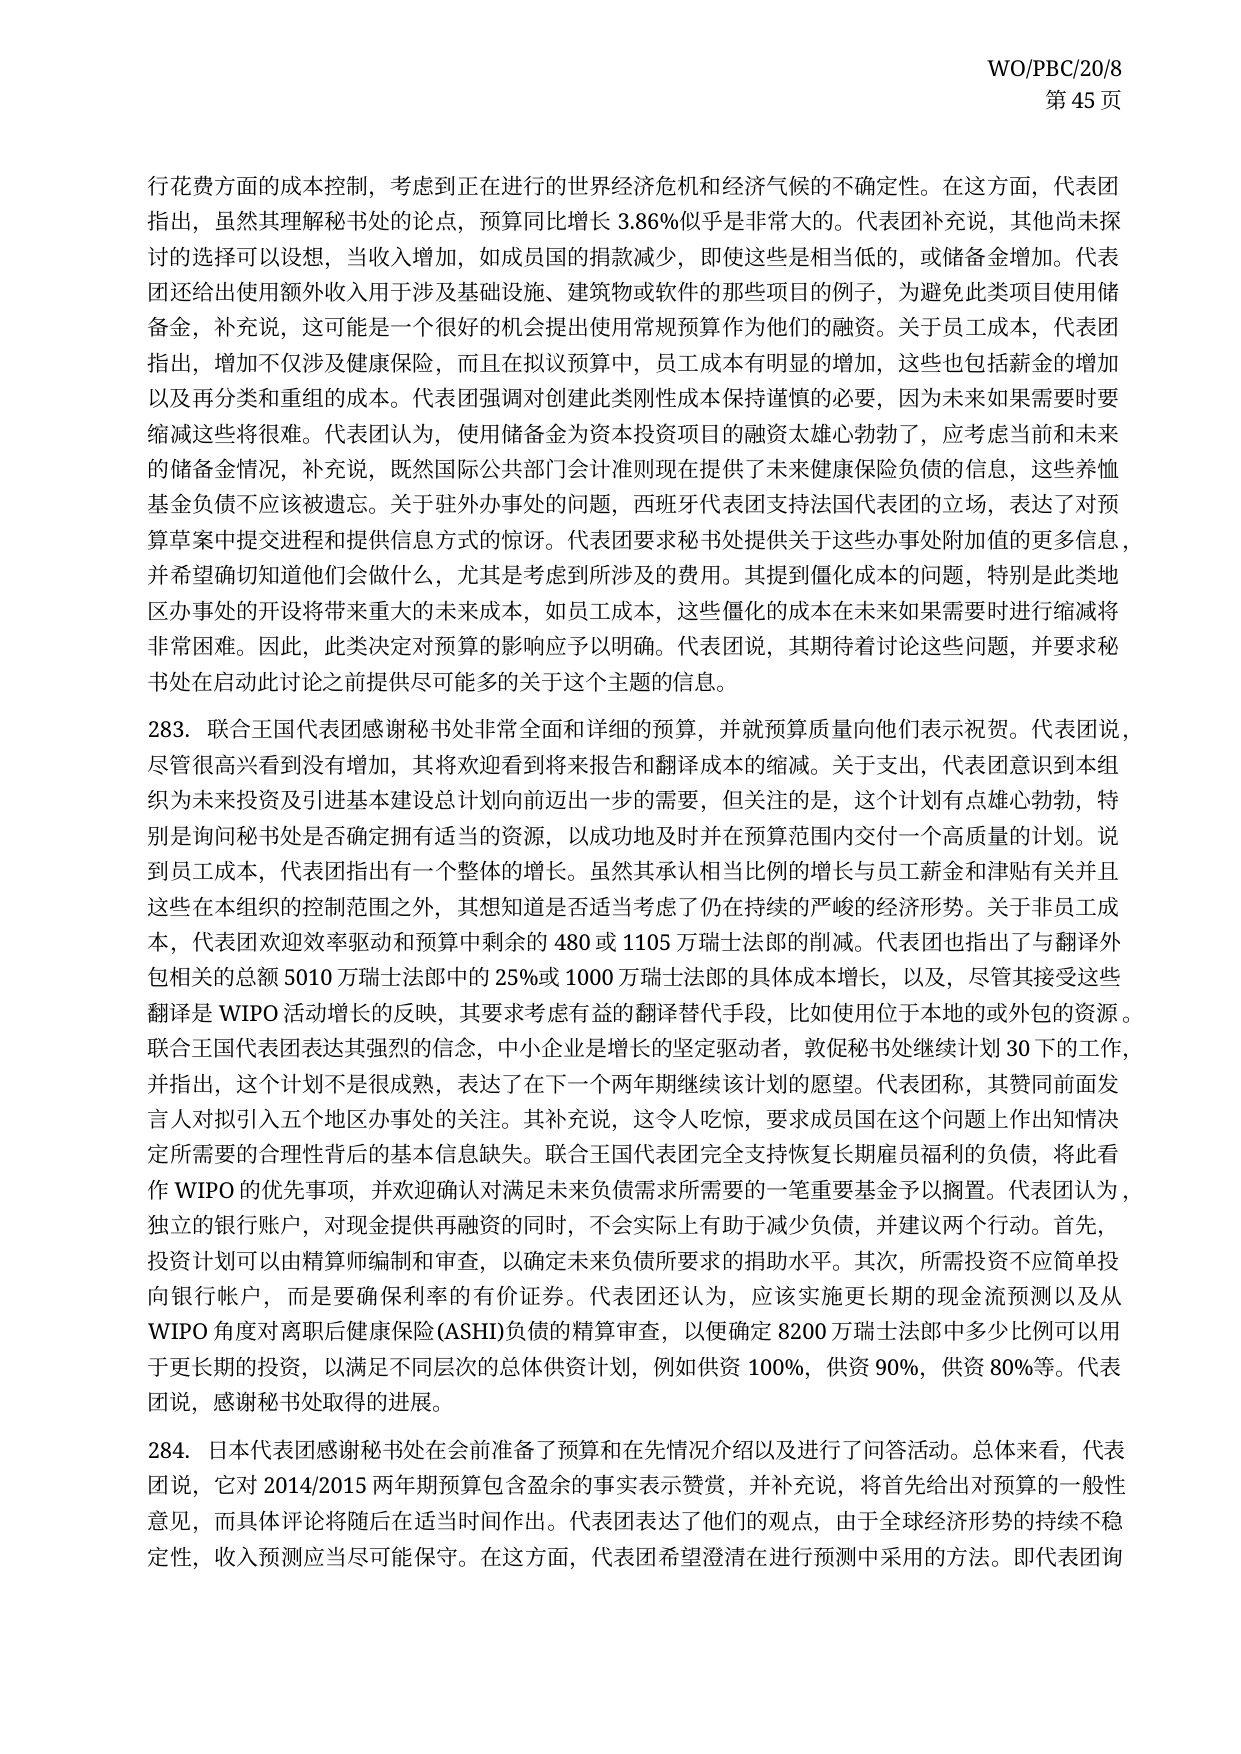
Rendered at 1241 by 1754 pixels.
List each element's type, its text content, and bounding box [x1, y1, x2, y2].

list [148, 1429, 1127, 1571]
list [148, 165, 1122, 696]
list 联合王国代表团感谢秘书处非常全面和详细的预算，并就预算质量向他们表示祝贺。代表团说，尽管很高兴看到没有增加，其将欢迎看到将来报告和翻译成本的缩减。关于支出，代表团意识到本组织为未来投资及引进基本建设总计划向前迈出一步的需要，但关注的是，这个计划有点雄心勃勃，特别是询问秘书处是否确定拥有适当的资源，以成功地及时并在预算范围内交付一个高质量的计划。说到员工成本，代表团指出有一个整体的增长。虽然其承认相当比例的增长与员工薪金和津贴有关并且这些在本组织的控制范围之外，其想知道是否适当考虑了仍在持续的严峻的经济形势。关于非员工成本，代表团欢迎效率驱动和预算中剩余的480或1105万瑞士法郎的削减。代表团也指出了与翻译外包相关的总额5010万瑞士法郎中的25%或1000万瑞士法郎的具体成本增长，以及，尽管其接受这些翻译是WIPO活动增长的反映，其要求考虑有益的翻译替代手段，比如使用位于本地的或外包的资源。联合王国代表团表达其强烈的信念，中小企业是增长的坚定驱动者，敦促秘书处继续计划30下的工作，并指出，这个计划不是很成熟，表达了在下一个两年期继续该计划的愿望。代表团称，其赞同前面发言人对拟引入五个地区办事处的关注。其补充说，这令人吃惊，要求成员国在这个问题上作出知情决定所需要的合理性背后的基本信息缺失。联合王国代表团完全支持恢复长期雇员福利的负债，将此看作WIPO的优先事项，并欢迎确认对满足未来负债需求所需要的一笔重要基金予以搁置。代表团认为，独立的银行账户，对现金提供再融资的同时，不会实际上有助于减少负债，并建议两个行动。首先，投资计划可以由精算师编制和审查，以确定未来负债所要求的捐助水平。其次，所需投资不应简单投向银行帐户，而是要确保利率的有价证券。代表团还认为，应该实施更长期的现金流预测以及从WIPO角度对离职后健康保险(ASHI)负债的精算审查，以便确定8200万瑞士法郎中多少比例可以用于更长期的投资，以满足不同层次的总体供资计划，例如供资100%，供资90%，供资80%等。代表团说，感谢秘书处取得的进展。 [148, 709, 1122, 1417]
